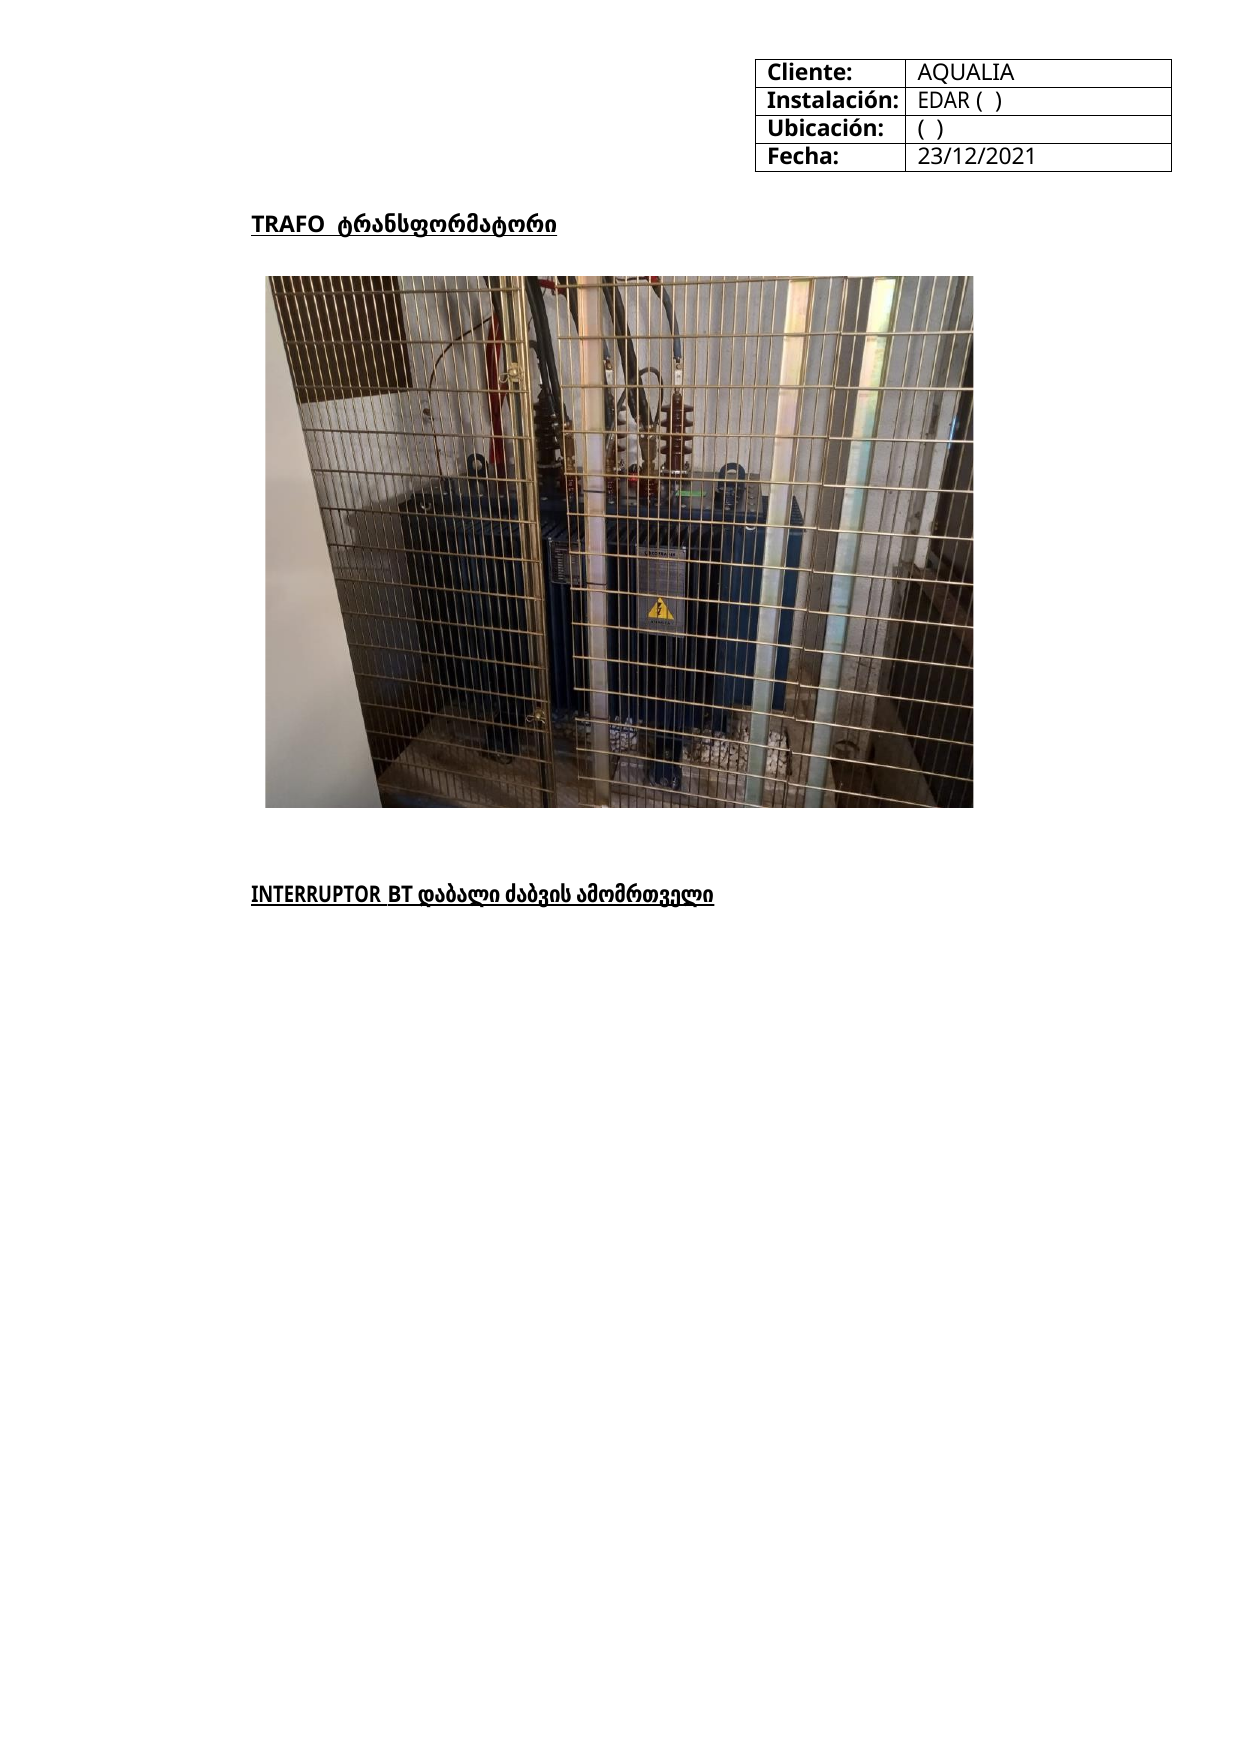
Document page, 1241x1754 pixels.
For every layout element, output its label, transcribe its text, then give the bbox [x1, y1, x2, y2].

text INTERRUPTOR BT დაბალი ძაბვის ამომრთველი [251, 878, 1181, 909]
picture [265, 276, 974, 808]
text TRAFO ტრანსფორმატორი [251, 208, 1181, 240]
